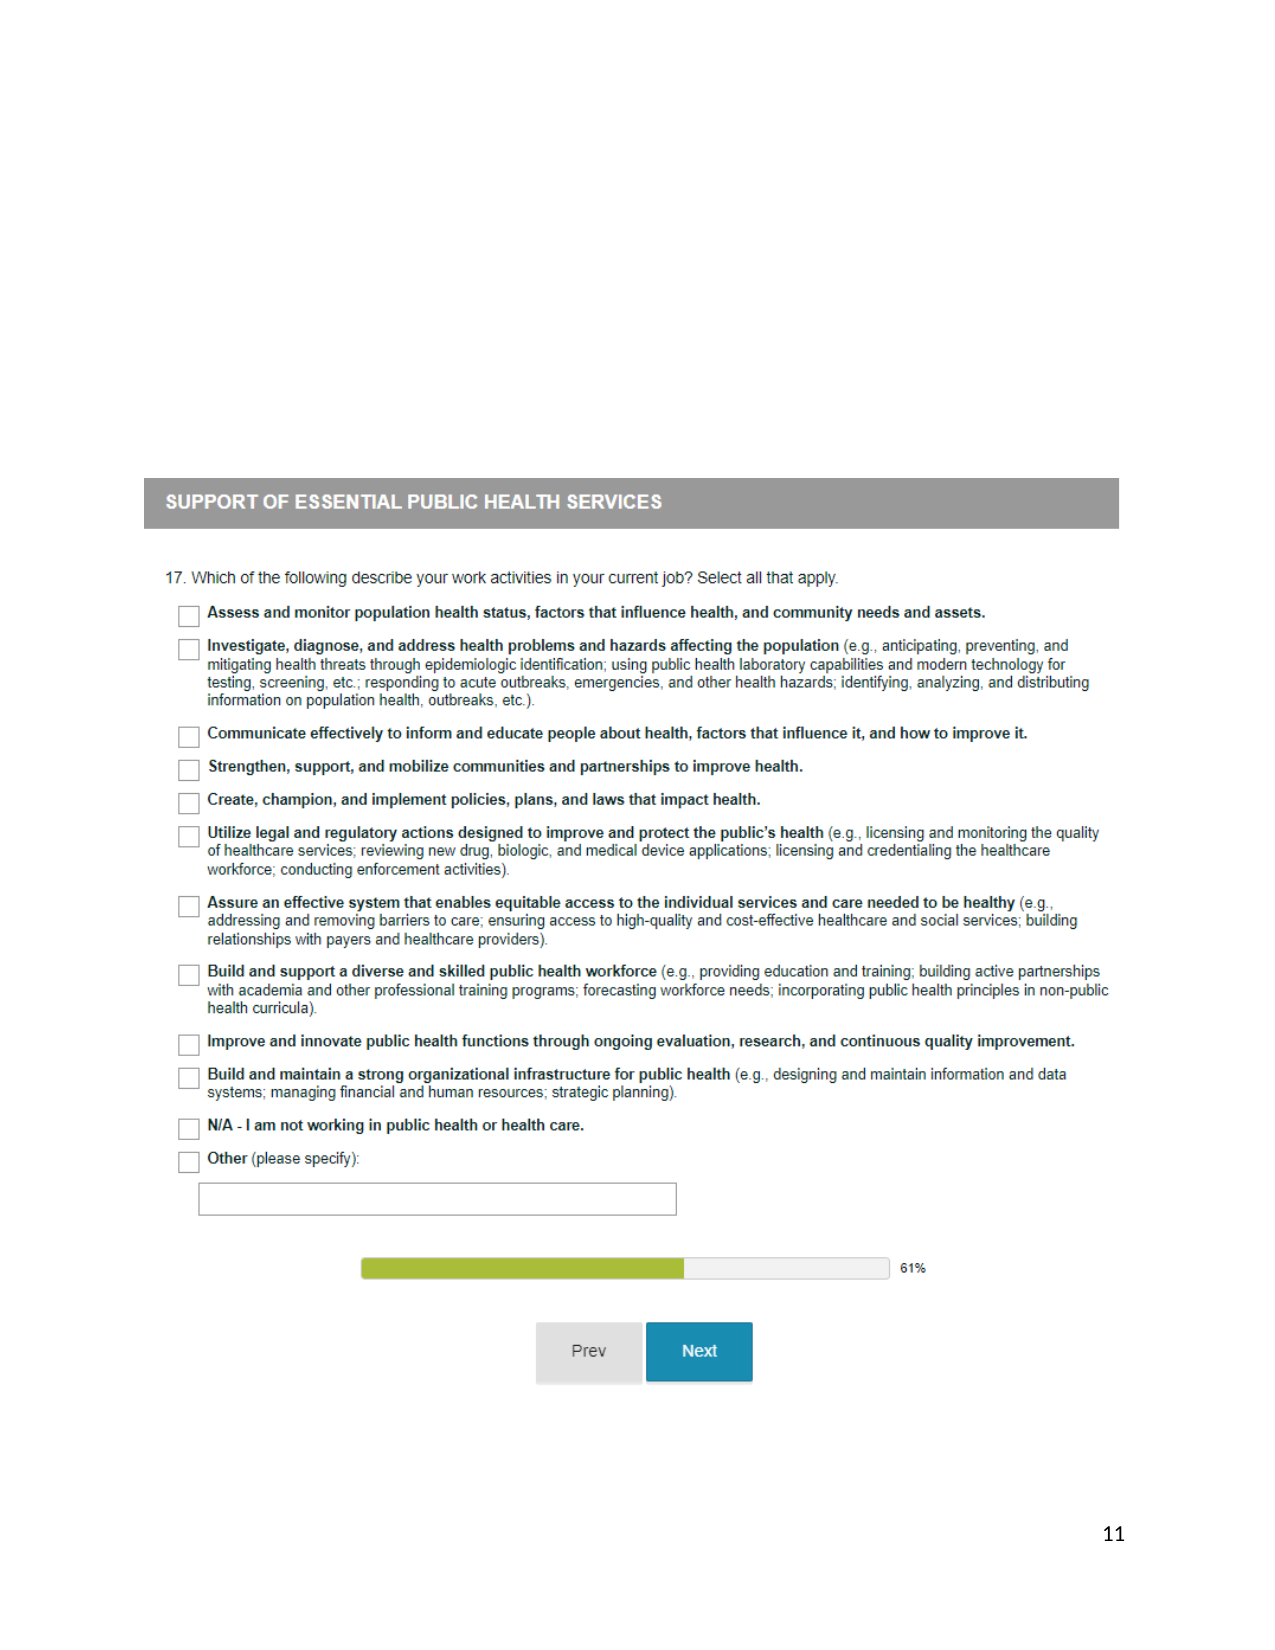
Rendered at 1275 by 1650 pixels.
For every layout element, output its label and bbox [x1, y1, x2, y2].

picture [144, 478, 1120, 1397]
